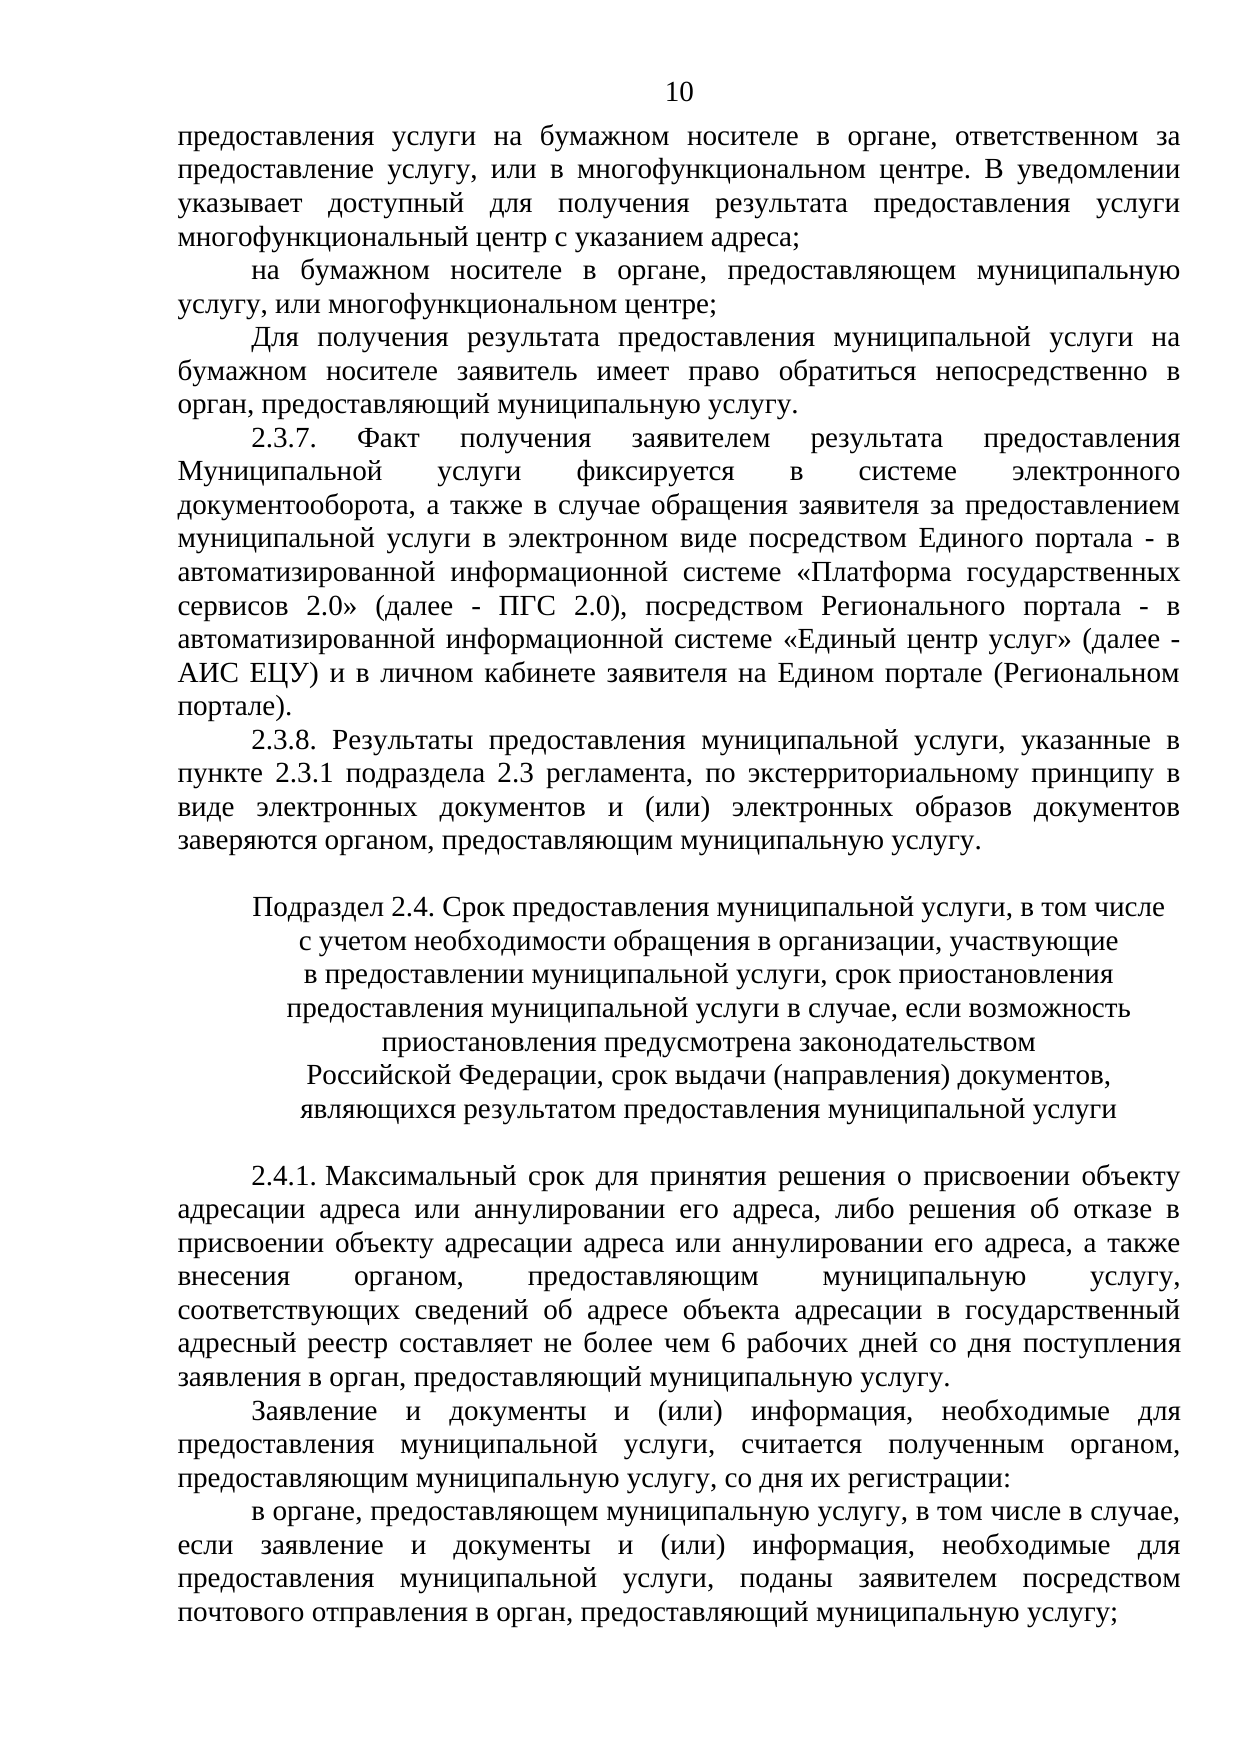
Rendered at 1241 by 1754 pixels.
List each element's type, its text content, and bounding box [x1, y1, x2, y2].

text Заявление и документы и (или) информация, необходимые для предоставления муниципальной услуги, считается полученным органом, предоставляющим муниципальную услугу, со дня их регистрации: [177, 1393, 1181, 1493]
text в органе, предоставляющем муниципальную услугу, в том числе в случае, если заявление и документы и (или) информация, необходимые для предоставления муниципальной услуги, поданы заявителем посредством почтового отправления в орган, предоставляющий муниципальную услугу; [177, 1493, 1181, 1627]
list Максимальный срок для принятия решения о присвоении объекту адресации адреса или аннулировании его адреса, либо решения об отказе в присвоении объекту адресации адреса или аннулировании его адреса, а также внесения органом, предоставляющим муниципальную услугу, соответствующих сведений об адресе объекта адресации в государственный адресный реестр составляет не более чем 6 рабочих дней со дня поступления заявления в орган, предоставляющий муниципальную услугу. [177, 1158, 1181, 1393]
text 2.3.7. Факт получения заявителем результата предоставления Муниципальной услуги фиксируется в системе электронного документооборота, а также в случае обращения заявителя за предоставлением муниципальной услуги в электронном виде посредством Единого портала - в автоматизированной информационной системе «Платформа государственных сервисов 2.0» (далее - ПГС 2.0), посредством Регионального портала - в автоматизированной информационной системе «Единый центр услуг» (далее - АИС ЕЦУ) и в личном кабинете заявителя на Едином портале (Региональном портале). [177, 420, 1181, 722]
text являющихся результатом предоставления муниципальной услуги [177, 1091, 1181, 1124]
text 2.3.8. Результаты предоставления муниципальной услуги, указанные в пункте 2.3.1 подраздела 2.3 регламента, по экстерриториальному принципу в виде электронных документов и (или) электронных образов документов заверяются органом, предоставляющим муниципальную услугу. [177, 722, 1181, 856]
text Для получения результата предоставления муниципальной услуги на бумажном носителе заявитель имеет право обратиться непосредственно в орган, предоставляющий муниципальную услугу. [177, 319, 1181, 420]
text Российской Федерации, срок выдачи (направления) документов, [177, 1057, 1181, 1091]
text Подраздел 2.4. Срок предоставления муниципальной услуги, в том числе [177, 889, 1181, 923]
text предоставления муниципальной услуги в случае, если возможность [177, 990, 1181, 1024]
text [177, 118, 1181, 252]
text в предоставлении муниципальной услуги, срок приостановления [177, 957, 1181, 990]
text с учетом необходимости обращения в организации, участвующие [177, 923, 1181, 957]
text приостановления предусмотрена законодательством [177, 1024, 1181, 1057]
text на бумажном носителе в органе, предоставляющем муниципальную услугу, или многофункциональном центре; [177, 252, 1181, 319]
